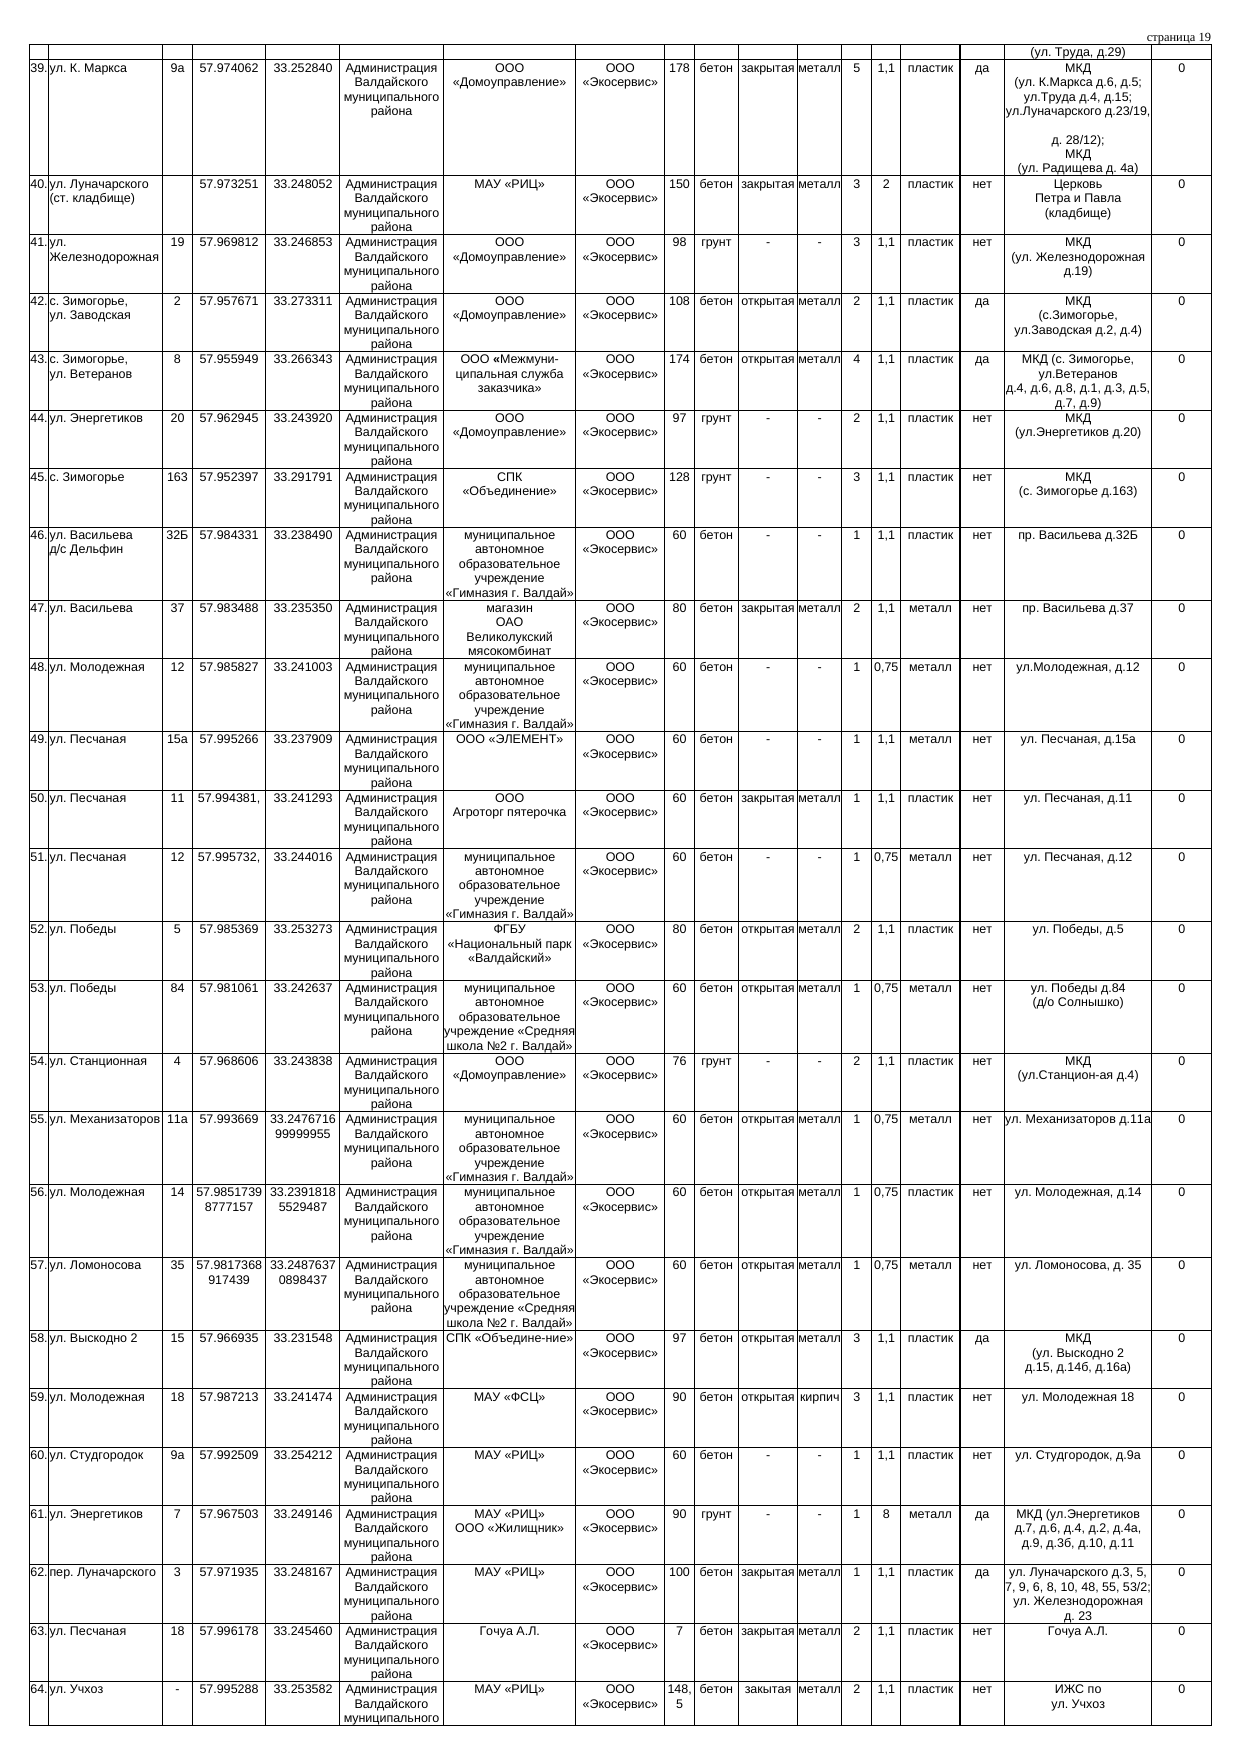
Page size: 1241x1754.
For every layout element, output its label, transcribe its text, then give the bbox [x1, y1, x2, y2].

table_cell пластик [901, 176, 959, 234]
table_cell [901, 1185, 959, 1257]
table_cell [340, 60, 443, 175]
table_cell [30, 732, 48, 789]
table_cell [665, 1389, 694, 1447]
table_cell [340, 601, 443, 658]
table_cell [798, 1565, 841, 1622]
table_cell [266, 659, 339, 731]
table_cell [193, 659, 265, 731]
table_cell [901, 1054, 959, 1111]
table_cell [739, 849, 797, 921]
table_cell - [739, 235, 797, 292]
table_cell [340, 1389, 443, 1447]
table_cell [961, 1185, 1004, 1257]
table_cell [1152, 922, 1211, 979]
table_cell ООО «Экосервис» [576, 294, 664, 351]
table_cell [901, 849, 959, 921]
table_cell Администрация Валдайского муниципального района [340, 528, 443, 599]
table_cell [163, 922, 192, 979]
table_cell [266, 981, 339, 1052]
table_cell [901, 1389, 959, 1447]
table_cell Администрация Валдайского муниципального района [340, 469, 443, 527]
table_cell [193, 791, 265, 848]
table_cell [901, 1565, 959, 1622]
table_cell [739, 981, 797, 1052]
table_cell пластик [901, 411, 959, 468]
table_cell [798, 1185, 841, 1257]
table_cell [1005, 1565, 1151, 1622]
table_cell 57.974062 [193, 60, 265, 175]
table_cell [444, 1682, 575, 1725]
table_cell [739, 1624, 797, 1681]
table_cell муниципальное автономное образовательное учреждение «Гимназия г. Валдай» [444, 528, 575, 599]
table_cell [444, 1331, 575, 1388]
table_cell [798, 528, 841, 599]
table_cell 33.273311 [266, 294, 339, 351]
table_cell - [798, 469, 841, 527]
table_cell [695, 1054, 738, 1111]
table_cell 3 [842, 469, 871, 527]
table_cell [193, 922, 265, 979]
table_cell - [739, 469, 797, 527]
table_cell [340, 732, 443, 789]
table_cell металл [798, 294, 841, 351]
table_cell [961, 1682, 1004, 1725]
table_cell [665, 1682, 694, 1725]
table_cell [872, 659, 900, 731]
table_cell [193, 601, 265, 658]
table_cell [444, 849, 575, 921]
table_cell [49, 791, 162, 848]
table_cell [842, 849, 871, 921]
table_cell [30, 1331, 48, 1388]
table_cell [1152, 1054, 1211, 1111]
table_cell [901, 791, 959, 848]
table_cell 0 [1152, 45, 1211, 59]
table_cell 57.969812 [193, 235, 265, 292]
table_cell ООО «Экосервис» [576, 469, 664, 527]
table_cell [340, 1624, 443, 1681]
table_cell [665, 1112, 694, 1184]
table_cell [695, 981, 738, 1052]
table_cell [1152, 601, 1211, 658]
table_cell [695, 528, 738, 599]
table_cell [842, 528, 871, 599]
table_cell ул. Энергетиков [49, 411, 162, 468]
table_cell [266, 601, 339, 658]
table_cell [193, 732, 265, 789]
table_cell 33.291791 [266, 469, 339, 527]
table_cell 98 [665, 235, 694, 292]
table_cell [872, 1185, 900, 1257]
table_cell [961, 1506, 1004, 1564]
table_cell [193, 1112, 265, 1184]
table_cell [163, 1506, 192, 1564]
table_cell грунт [695, 411, 738, 468]
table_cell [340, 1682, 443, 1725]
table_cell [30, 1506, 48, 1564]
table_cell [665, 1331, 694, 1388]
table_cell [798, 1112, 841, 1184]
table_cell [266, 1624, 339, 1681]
table_cell 57.952397 [193, 469, 265, 527]
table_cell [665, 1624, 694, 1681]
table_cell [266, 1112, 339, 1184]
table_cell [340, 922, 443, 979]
table_cell МКД (ул.Энергетиков д.20) [1005, 411, 1151, 468]
table_cell МКД (ул. К.Маркса д.6, д.5; ул.Труда д.4, д.15; ул.Луначарского д.23/19, д. 28/12); МКД (ул. Радищева д. 4а) [1005, 60, 1151, 175]
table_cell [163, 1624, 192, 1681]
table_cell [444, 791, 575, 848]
table_cell 57.977089 [193, 45, 265, 59]
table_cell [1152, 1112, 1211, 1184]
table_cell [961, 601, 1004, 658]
table_cell МКД (ул. Железнодорожная д.19) [1005, 235, 1151, 292]
table_cell да [961, 294, 1004, 351]
table_cell пластик [901, 352, 959, 409]
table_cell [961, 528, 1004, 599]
table_cell 33.249707 [266, 45, 339, 59]
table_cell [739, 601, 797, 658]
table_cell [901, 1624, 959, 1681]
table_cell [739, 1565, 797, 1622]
table_cell 0 [1152, 411, 1211, 468]
table_cell нет [961, 176, 1004, 234]
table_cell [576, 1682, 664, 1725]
table_cell 150 [665, 176, 694, 234]
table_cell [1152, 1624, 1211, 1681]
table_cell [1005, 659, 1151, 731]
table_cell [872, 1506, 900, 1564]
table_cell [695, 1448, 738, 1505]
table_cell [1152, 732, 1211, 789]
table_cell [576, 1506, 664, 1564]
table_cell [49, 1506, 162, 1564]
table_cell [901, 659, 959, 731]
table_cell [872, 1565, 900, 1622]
table_cell 42. [30, 294, 48, 351]
table_cell 0 [1152, 235, 1211, 292]
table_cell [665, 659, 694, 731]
table_cell 108 [665, 294, 694, 351]
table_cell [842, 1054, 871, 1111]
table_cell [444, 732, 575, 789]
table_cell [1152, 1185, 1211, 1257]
table_cell ООО «Экосервис» [576, 60, 664, 175]
table_cell 5 [842, 60, 871, 175]
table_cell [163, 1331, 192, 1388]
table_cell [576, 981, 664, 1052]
table_cell 9а [163, 60, 192, 175]
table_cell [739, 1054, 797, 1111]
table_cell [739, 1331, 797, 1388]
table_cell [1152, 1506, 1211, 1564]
table_cell Администрация Валдайского муниципального района [340, 411, 443, 468]
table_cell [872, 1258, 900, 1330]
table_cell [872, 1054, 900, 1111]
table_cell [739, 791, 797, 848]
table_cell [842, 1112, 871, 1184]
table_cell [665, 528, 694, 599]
table_cell 41. [30, 235, 48, 292]
table_cell закрытая [739, 45, 797, 59]
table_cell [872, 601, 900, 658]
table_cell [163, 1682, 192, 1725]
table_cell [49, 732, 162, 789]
table_cell Администрация Валдайского муниципального района [340, 176, 443, 234]
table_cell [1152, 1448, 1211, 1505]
table_cell 40. [30, 176, 48, 234]
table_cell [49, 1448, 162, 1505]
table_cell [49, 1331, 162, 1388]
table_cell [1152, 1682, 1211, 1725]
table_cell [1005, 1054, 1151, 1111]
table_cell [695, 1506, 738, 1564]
table_cell да [961, 60, 1004, 175]
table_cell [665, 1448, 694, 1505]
table_cell с. Зимогорье [49, 469, 162, 527]
table_cell 33.248052 [266, 176, 339, 234]
table_cell 1,1 [872, 411, 900, 468]
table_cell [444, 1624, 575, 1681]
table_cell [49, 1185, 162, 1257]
table_cell 1,1 [872, 235, 900, 292]
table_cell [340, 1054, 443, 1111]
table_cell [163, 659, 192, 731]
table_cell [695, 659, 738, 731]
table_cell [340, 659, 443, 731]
table_cell МКД (с.Зимогорье, ул.Заводская д.2, д.4) [1005, 294, 1151, 351]
table_cell МКД (с. Зимогорье д.163) [1005, 469, 1151, 527]
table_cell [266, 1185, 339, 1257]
table_cell открытая [739, 294, 797, 351]
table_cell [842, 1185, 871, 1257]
table_cell 2 [842, 294, 871, 351]
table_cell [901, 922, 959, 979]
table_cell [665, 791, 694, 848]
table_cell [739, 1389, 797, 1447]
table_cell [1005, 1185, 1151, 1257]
table_cell 2 [163, 294, 192, 351]
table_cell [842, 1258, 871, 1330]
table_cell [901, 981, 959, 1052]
table_cell пластик [901, 294, 959, 351]
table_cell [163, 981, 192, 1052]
table_cell 57.955949 [193, 352, 265, 409]
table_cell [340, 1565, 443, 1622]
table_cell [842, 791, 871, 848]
table_cell закрытая [739, 60, 797, 175]
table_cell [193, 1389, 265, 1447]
table_cell да [961, 352, 1004, 409]
table_cell 1,1 [872, 45, 900, 59]
table_cell ООО «Экосервис» [576, 411, 664, 468]
table_cell пластик [901, 45, 959, 59]
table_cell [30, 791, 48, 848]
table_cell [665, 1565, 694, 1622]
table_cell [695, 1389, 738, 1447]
table_cell 4 [842, 352, 871, 409]
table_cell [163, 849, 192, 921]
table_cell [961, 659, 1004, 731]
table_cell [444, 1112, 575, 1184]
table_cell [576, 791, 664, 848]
table_cell 33.243920 [266, 411, 339, 468]
table_cell ООО «Экосервис» [576, 352, 664, 409]
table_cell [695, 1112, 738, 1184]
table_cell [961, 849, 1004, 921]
table_cell 8 [163, 352, 192, 409]
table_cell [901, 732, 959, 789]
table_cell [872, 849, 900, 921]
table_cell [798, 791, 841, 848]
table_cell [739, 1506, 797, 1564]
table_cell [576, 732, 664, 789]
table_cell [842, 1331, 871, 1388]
table_cell 19 [163, 235, 192, 292]
table_cell 4 [842, 45, 871, 59]
table_cell 33.252840 [266, 60, 339, 175]
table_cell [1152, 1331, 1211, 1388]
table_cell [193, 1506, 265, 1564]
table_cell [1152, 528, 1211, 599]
table_cell ООО «Межмуни-ципальная служба заказчика» [444, 352, 575, 409]
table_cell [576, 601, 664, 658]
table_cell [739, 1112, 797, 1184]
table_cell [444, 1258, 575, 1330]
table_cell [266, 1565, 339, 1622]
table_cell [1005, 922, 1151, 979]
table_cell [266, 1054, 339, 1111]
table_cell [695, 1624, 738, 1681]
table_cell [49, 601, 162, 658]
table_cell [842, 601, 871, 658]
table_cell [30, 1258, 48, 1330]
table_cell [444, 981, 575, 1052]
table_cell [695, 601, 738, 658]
table_cell 20 [163, 411, 192, 468]
table_cell 2 [872, 176, 900, 234]
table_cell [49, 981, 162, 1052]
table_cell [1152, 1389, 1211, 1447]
table_cell ООО «Домоуправление» [444, 60, 575, 175]
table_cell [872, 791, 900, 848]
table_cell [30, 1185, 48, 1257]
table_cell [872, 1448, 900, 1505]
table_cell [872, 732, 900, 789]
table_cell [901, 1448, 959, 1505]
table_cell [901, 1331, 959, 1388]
table_cell бетон [695, 294, 738, 351]
table_cell металл [798, 45, 841, 59]
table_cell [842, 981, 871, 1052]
table_cell 1,1 [872, 469, 900, 527]
table_cell ООО «Экосервис» [576, 176, 664, 234]
table_cell ООО «Домоуправление» [444, 411, 575, 468]
table_cell грунт [695, 235, 738, 292]
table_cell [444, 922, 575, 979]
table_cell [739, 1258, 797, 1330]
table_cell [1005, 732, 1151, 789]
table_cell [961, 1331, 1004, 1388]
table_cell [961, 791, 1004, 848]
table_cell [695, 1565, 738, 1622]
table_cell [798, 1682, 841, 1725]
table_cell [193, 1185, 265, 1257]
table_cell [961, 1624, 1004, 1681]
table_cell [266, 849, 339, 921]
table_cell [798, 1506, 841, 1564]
table_cell нет [961, 411, 1004, 468]
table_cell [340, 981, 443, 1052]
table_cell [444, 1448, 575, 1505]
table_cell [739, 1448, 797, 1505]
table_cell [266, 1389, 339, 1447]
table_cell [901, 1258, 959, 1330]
table_cell 1,1 [872, 60, 900, 175]
table_cell - [798, 411, 841, 468]
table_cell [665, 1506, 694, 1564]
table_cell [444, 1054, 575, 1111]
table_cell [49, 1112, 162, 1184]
table_cell [163, 176, 192, 234]
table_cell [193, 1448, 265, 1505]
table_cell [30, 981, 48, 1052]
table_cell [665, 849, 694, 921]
table_cell Церковь Петра и Павла (кладбище) [1005, 176, 1151, 234]
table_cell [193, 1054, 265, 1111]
table_cell 1,1 [872, 352, 900, 409]
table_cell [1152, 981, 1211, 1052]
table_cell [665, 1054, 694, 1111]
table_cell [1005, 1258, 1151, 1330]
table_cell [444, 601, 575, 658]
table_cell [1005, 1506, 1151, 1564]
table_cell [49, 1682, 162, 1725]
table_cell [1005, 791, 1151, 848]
table_cell Администрация Валдайского муниципального района [340, 352, 443, 409]
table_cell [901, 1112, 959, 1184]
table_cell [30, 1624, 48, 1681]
table_cell - [798, 235, 841, 292]
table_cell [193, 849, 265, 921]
table_cell пластик [901, 469, 959, 527]
table_cell 33.238490 [266, 528, 339, 599]
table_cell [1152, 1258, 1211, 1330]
table_cell пластик [901, 60, 959, 175]
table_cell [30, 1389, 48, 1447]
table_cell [1005, 45, 1151, 59]
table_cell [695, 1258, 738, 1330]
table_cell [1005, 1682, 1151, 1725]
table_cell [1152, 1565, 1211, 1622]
table_cell 46. [30, 528, 48, 599]
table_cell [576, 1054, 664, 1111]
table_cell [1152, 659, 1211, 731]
table_cell с. Зимогорье, ул. Ветеранов [49, 352, 162, 409]
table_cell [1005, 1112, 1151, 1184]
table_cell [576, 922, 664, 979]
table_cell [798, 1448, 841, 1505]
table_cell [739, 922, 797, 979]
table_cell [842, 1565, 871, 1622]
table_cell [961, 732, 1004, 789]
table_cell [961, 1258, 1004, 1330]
table_cell ул. Васильева д/с Дельфин [49, 528, 162, 599]
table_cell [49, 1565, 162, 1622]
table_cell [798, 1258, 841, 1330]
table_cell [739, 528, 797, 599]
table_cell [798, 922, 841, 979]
table_cell 2 [842, 411, 871, 468]
table_cell МКД (с. Зимогорье, ул.Ветеранов д.4, д.6, д.8, д.1, д.3, д.5, д.7, д.9) [1005, 352, 1151, 409]
table_cell - [739, 411, 797, 468]
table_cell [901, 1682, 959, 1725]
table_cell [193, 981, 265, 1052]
table_cell бетон [695, 176, 738, 234]
table_cell 0 [1152, 352, 1211, 409]
table_cell металл [798, 176, 841, 234]
table_cell грунт [695, 469, 738, 527]
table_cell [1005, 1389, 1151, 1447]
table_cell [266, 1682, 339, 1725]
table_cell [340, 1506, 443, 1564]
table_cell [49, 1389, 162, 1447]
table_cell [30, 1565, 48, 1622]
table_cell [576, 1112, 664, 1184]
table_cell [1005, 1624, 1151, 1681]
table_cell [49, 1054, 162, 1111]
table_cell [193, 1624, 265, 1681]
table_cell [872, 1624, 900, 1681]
table_cell бетон [695, 352, 738, 409]
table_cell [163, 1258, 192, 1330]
table_cell 44. [30, 411, 48, 468]
table_cell 3 [842, 235, 871, 292]
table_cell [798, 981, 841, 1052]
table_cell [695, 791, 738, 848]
table_cell ООО «Домоуправление» [444, 235, 575, 292]
table_cell бетон [695, 60, 738, 175]
table_cell 57.957671 [193, 294, 265, 351]
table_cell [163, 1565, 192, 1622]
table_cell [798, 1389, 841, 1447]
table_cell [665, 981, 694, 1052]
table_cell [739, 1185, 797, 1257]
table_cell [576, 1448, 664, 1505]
table_cell 57.962945 [193, 411, 265, 468]
table_cell 163 [163, 469, 192, 527]
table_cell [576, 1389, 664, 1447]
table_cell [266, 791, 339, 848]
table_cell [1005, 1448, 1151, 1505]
table_cell 3 [842, 176, 871, 234]
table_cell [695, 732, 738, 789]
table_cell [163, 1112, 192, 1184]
table_cell ул. К. Маркса [49, 60, 162, 175]
table_cell ООО «Экосервис» [576, 45, 664, 59]
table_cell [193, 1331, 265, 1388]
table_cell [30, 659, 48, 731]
table_cell 33.246853 [266, 235, 339, 292]
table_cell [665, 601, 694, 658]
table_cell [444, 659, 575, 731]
table_cell ул. Октябрьская [49, 45, 162, 59]
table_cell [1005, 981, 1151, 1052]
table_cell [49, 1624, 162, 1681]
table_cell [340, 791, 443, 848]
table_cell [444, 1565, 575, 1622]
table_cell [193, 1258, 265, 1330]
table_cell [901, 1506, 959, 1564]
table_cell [340, 45, 443, 59]
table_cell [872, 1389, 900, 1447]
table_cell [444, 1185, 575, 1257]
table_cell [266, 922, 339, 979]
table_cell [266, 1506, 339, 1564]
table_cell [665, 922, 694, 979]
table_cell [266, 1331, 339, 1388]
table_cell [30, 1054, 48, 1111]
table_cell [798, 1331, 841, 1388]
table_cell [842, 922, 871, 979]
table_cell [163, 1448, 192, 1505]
table_cell 1,1 [872, 294, 900, 351]
table_cell открытая [739, 352, 797, 409]
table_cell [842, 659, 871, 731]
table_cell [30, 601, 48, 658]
table_cell ООО «Домоуправление» [444, 294, 575, 351]
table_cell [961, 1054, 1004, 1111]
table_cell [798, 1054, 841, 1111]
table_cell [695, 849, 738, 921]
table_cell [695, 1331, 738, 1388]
table_cell с. Зимогорье, ул. Заводская [49, 294, 162, 351]
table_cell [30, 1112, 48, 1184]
table_cell 178 [665, 60, 694, 175]
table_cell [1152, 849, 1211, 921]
table_cell металл [798, 60, 841, 175]
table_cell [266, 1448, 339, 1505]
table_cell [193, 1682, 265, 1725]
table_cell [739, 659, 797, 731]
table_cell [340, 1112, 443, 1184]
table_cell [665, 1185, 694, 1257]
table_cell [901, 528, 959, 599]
table_cell 38. [30, 45, 48, 59]
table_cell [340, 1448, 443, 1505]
table_cell 0 [1152, 294, 1211, 351]
table_cell металл [798, 352, 841, 409]
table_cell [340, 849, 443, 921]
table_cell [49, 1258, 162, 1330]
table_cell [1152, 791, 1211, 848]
table_cell 0 [1152, 60, 1211, 175]
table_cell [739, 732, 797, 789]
table_cell МАУ «РИЦ» [444, 176, 575, 234]
table_cell Администрация Валдайского муниципального района [340, 294, 443, 351]
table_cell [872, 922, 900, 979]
table_cell пластик [901, 235, 959, 292]
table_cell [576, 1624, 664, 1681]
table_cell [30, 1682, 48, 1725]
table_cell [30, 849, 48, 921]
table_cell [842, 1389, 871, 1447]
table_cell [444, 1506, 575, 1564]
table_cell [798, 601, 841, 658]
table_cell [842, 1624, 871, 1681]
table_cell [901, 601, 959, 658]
table_cell 39. [30, 60, 48, 175]
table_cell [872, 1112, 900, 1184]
table_cell ООО «Экосервис» [576, 235, 664, 292]
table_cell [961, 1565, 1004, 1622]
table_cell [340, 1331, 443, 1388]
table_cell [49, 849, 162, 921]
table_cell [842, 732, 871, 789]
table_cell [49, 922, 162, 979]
table_cell 57.984331 [193, 528, 265, 599]
table_cell бетон [695, 45, 738, 59]
table_cell 97 [665, 411, 694, 468]
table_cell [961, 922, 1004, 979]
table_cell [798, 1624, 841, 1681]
table_cell нет [961, 469, 1004, 527]
table_cell 174 [665, 352, 694, 409]
table_cell закрытая [739, 176, 797, 234]
table_cell 0 [1152, 176, 1211, 234]
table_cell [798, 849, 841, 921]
table_cell 33.266343 [266, 352, 339, 409]
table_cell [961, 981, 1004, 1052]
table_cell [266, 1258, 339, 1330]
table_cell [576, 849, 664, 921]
table_cell 45. [30, 469, 48, 527]
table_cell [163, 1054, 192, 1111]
table_cell нет [961, 235, 1004, 292]
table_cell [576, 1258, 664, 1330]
table_cell 43. [30, 352, 48, 409]
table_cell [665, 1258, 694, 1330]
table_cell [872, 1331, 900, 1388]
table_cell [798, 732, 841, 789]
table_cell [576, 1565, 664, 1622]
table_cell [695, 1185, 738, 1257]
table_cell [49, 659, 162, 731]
table_cell да [961, 45, 1004, 59]
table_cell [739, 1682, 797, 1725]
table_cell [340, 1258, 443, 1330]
table_cell ООО «Экосервис» [576, 528, 664, 599]
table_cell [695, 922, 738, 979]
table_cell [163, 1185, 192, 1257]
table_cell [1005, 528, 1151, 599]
table_cell 32Б [163, 528, 192, 599]
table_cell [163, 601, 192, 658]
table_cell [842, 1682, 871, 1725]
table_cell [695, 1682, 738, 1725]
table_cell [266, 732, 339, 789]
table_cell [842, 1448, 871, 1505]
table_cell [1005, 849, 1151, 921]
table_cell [444, 45, 575, 59]
table_cell 20/ 21 [163, 45, 192, 59]
table_cell 57.973251 [193, 176, 265, 234]
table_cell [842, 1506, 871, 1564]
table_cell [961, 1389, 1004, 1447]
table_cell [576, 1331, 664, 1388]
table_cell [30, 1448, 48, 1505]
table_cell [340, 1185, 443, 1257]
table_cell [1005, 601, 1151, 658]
table_cell 96 [665, 45, 694, 59]
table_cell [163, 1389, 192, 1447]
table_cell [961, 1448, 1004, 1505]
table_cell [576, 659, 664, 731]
table_cell ул. Железнодорожная [49, 235, 162, 292]
table_cell 0 [1152, 469, 1211, 527]
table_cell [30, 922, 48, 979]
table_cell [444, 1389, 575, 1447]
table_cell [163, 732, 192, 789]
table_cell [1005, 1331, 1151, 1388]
table_cell Администрация Валдайского муниципального района [340, 235, 443, 292]
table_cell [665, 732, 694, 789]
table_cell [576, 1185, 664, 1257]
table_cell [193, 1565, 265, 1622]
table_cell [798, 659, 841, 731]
table_cell ул. Луначарского (ст. кладбище) [49, 176, 162, 234]
table_cell СПК «Объединение» [444, 469, 575, 527]
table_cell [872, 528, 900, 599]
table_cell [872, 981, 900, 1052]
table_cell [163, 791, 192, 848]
table_cell 128 [665, 469, 694, 527]
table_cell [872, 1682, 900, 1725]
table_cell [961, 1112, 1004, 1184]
